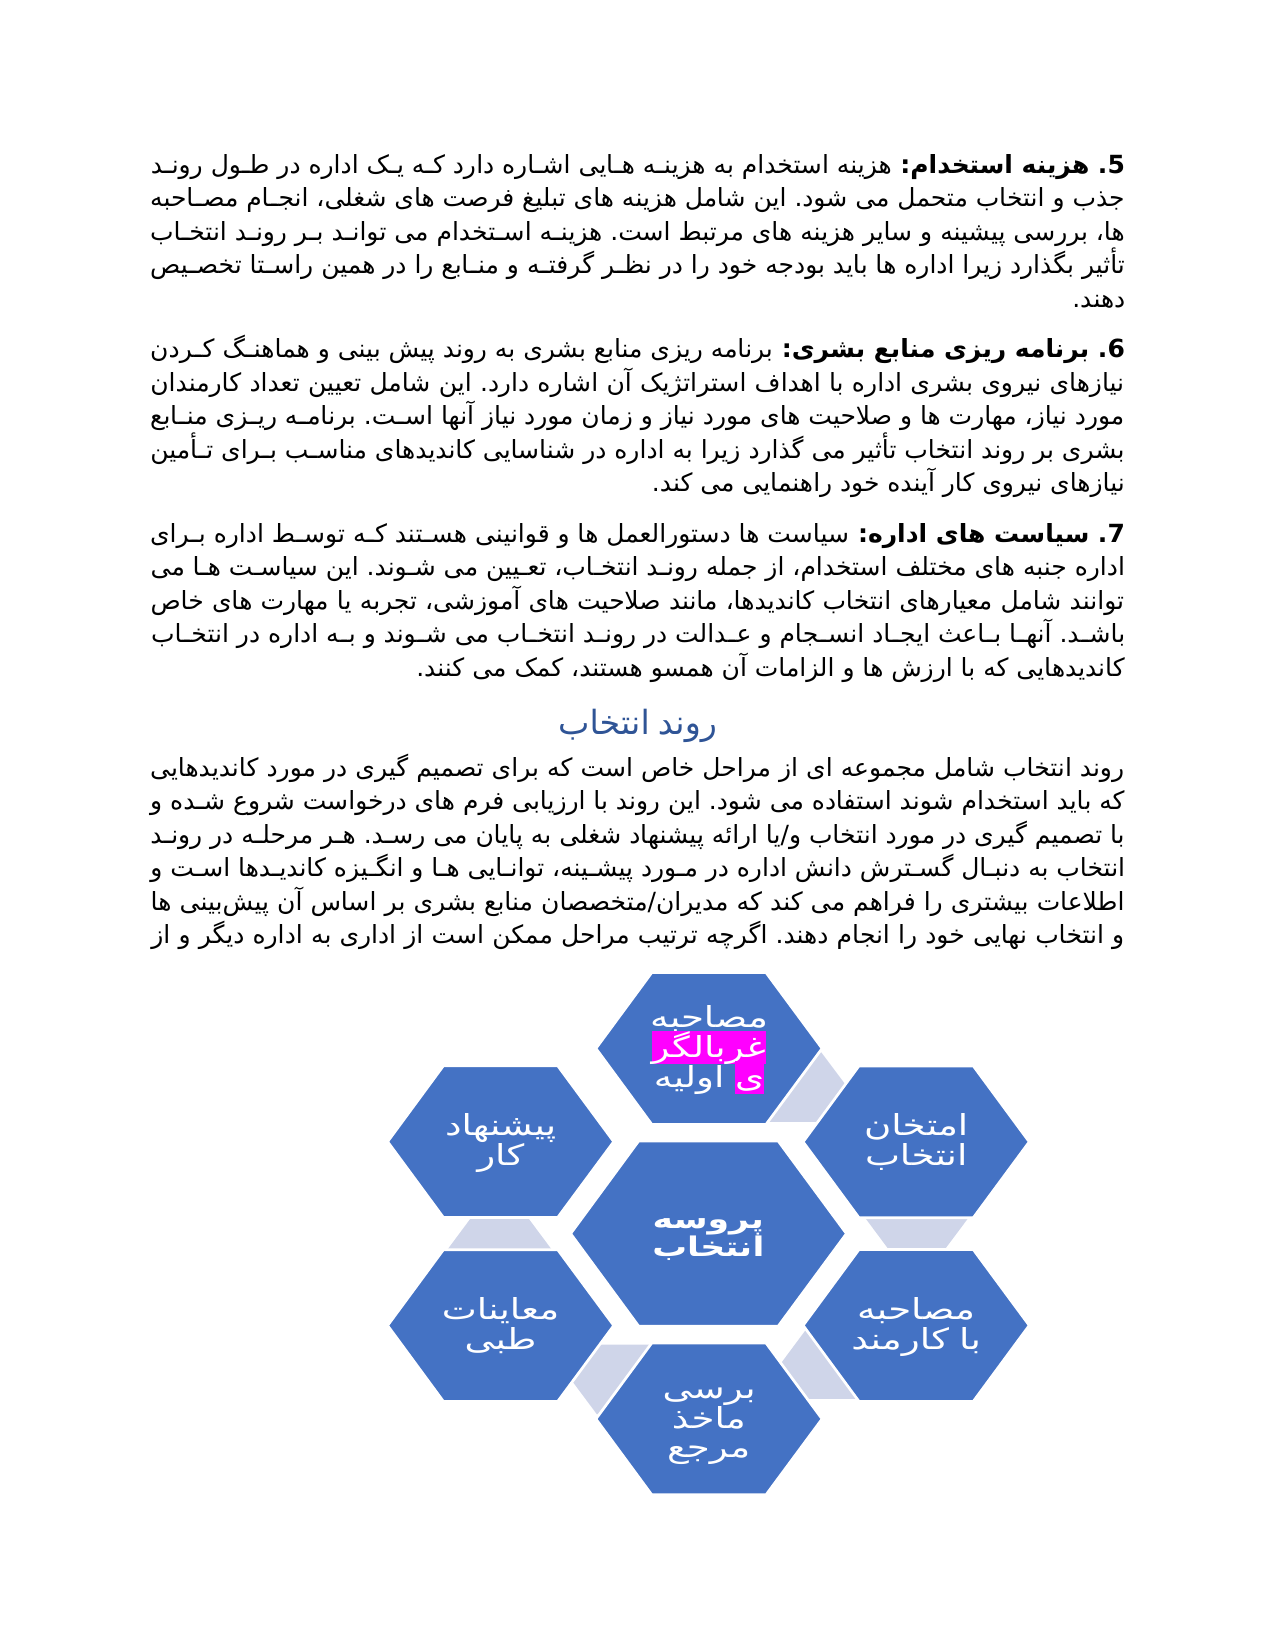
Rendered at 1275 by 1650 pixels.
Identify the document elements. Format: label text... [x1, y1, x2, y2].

subtitle روند انتخاب [150, 703, 1125, 741]
text روند انتخاب شامل مجموعه ای از مراحل خاص است که برای تصمیم گیری در مورد کاندیدهایی که باید استخدام شوند استفاده می شود. این روند با ارزیابی فرم های درخواست شروع شده و با تصمیم گیری در مورد انتخاب و/یا ارائه پیشنهاد شغلی به پایان می رسد. هر مرحله در روند انتخاب به دنبال گسترش دانش اداره در مورد پیشینه، توانایی ها و انگیزه کاندیدها است و اطلاعات بیشتری را فراهم می کند که مدیران/متخصصان منابع بشری بر اساس آن پیش‌بینی ها و انتخاب نهایی خود را انجام دهند. اگرچه ترتیب مراحل ممکن است از اداری به اداره دیگر و از یک فرصت شغلی به دیگری متفاوت باشد، روند انتخاب می تواند کاندیدهایی را که احتمالاً موفق خواهند بود شناسایی و آنهایی را که احتمالاً رد خواهند شد حذف کند. یک چارچوب از روند انتخاب ایده آل که جریان فعالیت ها را نشان می دهد، به شرح زیر طراحی شده است: [150, 753, 1125, 950]
text 7. سیاست های اداره: سیاست ها دستورالعمل ها و قوانینی هستند که توسط اداره برای اداره جنبه های مختلف استخدام، از جمله روند انتخاب، تعیین می شوند. این سیاست ها می توانند شامل معیارهای انتخاب کاندیدها، مانند صلاحیت های آموزشی، تجربه یا مهارت های خاص باشد. آنها باعث ایجاد انسجام و عدالت در روند انتخاب می شوند و به اداره در انتخاب کاندیدهایی که با ارزش ها و الزامات آن همسو هستند، کمک می کنند. [150, 519, 1125, 682]
text 6. برنامه ریزی منابع بشری: برنامه ریزی منابع بشری به روند پیش بینی و هماهنگ کردن نیازهای نیروی بشری اداره با اهداف استراتژیک آن اشاره دارد. این شامل تعیین تعداد کارمندان مورد نیاز، مهارت ها و صلاحیت های مورد نیاز و زمان مورد نیاز آنها است. برنامه ریزی منابع بشری بر روند انتخاب تأثیر می گذارد زیرا به اداره در شناسایی کاندیدهای مناسب برای تأمین نیازهای نیروی کار آینده خود راهنمایی می کند. [150, 334, 1125, 498]
text 5. هزینه استخدام: هزینه استخدام به هزینه هایی اشاره دارد که یک اداره در طول روند جذب و انتخاب متحمل می شود. این شامل هزینه های تبلیغ فرصت های شغلی، انجام مصاحبه ها، بررسی پیشینه و سایر هزینه های مرتبط است. هزینه استخدام می تواند بر روند انتخاب تأثیر بگذارد زیرا اداره ها باید بودجه خود را در نظر گرفته و منابع را در همین راستا تخصیص دهند. [150, 150, 1125, 313]
